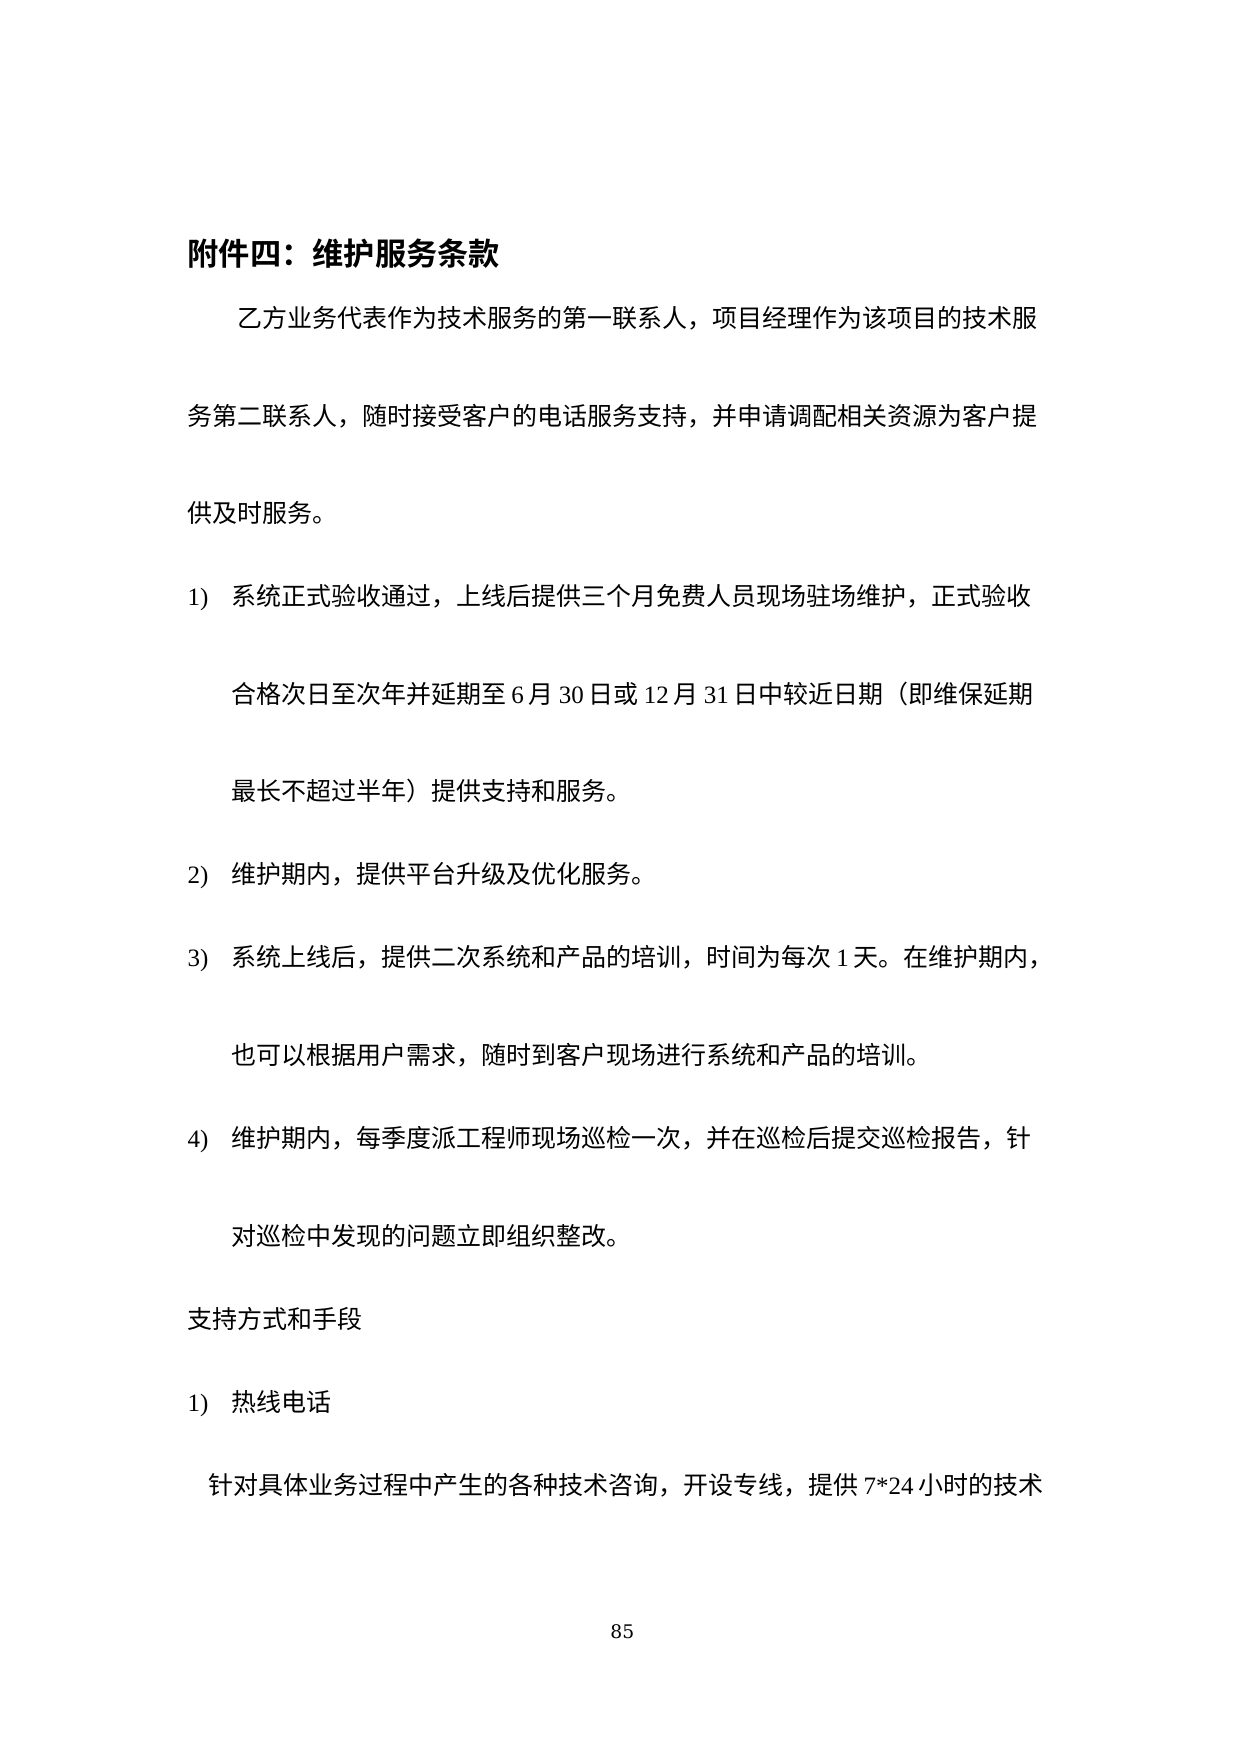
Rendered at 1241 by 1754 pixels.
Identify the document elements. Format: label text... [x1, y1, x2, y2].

list 热线电话 [187, 1368, 1053, 1433]
list 系统正式验收通过，上线后提供三个月免费人员现场驻场维护，正式验收合格次日至次年并延期至6月30日或12月31日中较近日期（即维保延期最长不超过半年）提供支持和服务。 [187, 562, 1053, 822]
list 维护期内，每季度派工程师现场巡检一次，并在巡检后提交巡检报告，针对巡检中发现的问题立即组织整改。 [187, 1104, 1053, 1267]
list 系统上线后，提供二次系统和产品的培训，时间为每次1天。在维护期内，也可以根据用户需求，随时到客户现场进行系统和产品的培训。 [187, 923, 1053, 1086]
text 乙方业务代表作为技术服务的第一联系人，项目经理作为该项目的技术服务第二联系人，随时接受客户的电话服务支持，并申请调配相关资源为客户提供及时服务。 [187, 284, 1053, 544]
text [187, 1451, 1053, 1516]
text 支持方式和手段 [187, 1285, 1053, 1350]
subtitle 附件四：维护服务条款 [187, 219, 1053, 284]
list 维护期内，提供平台升级及优化服务。 [187, 840, 1053, 905]
